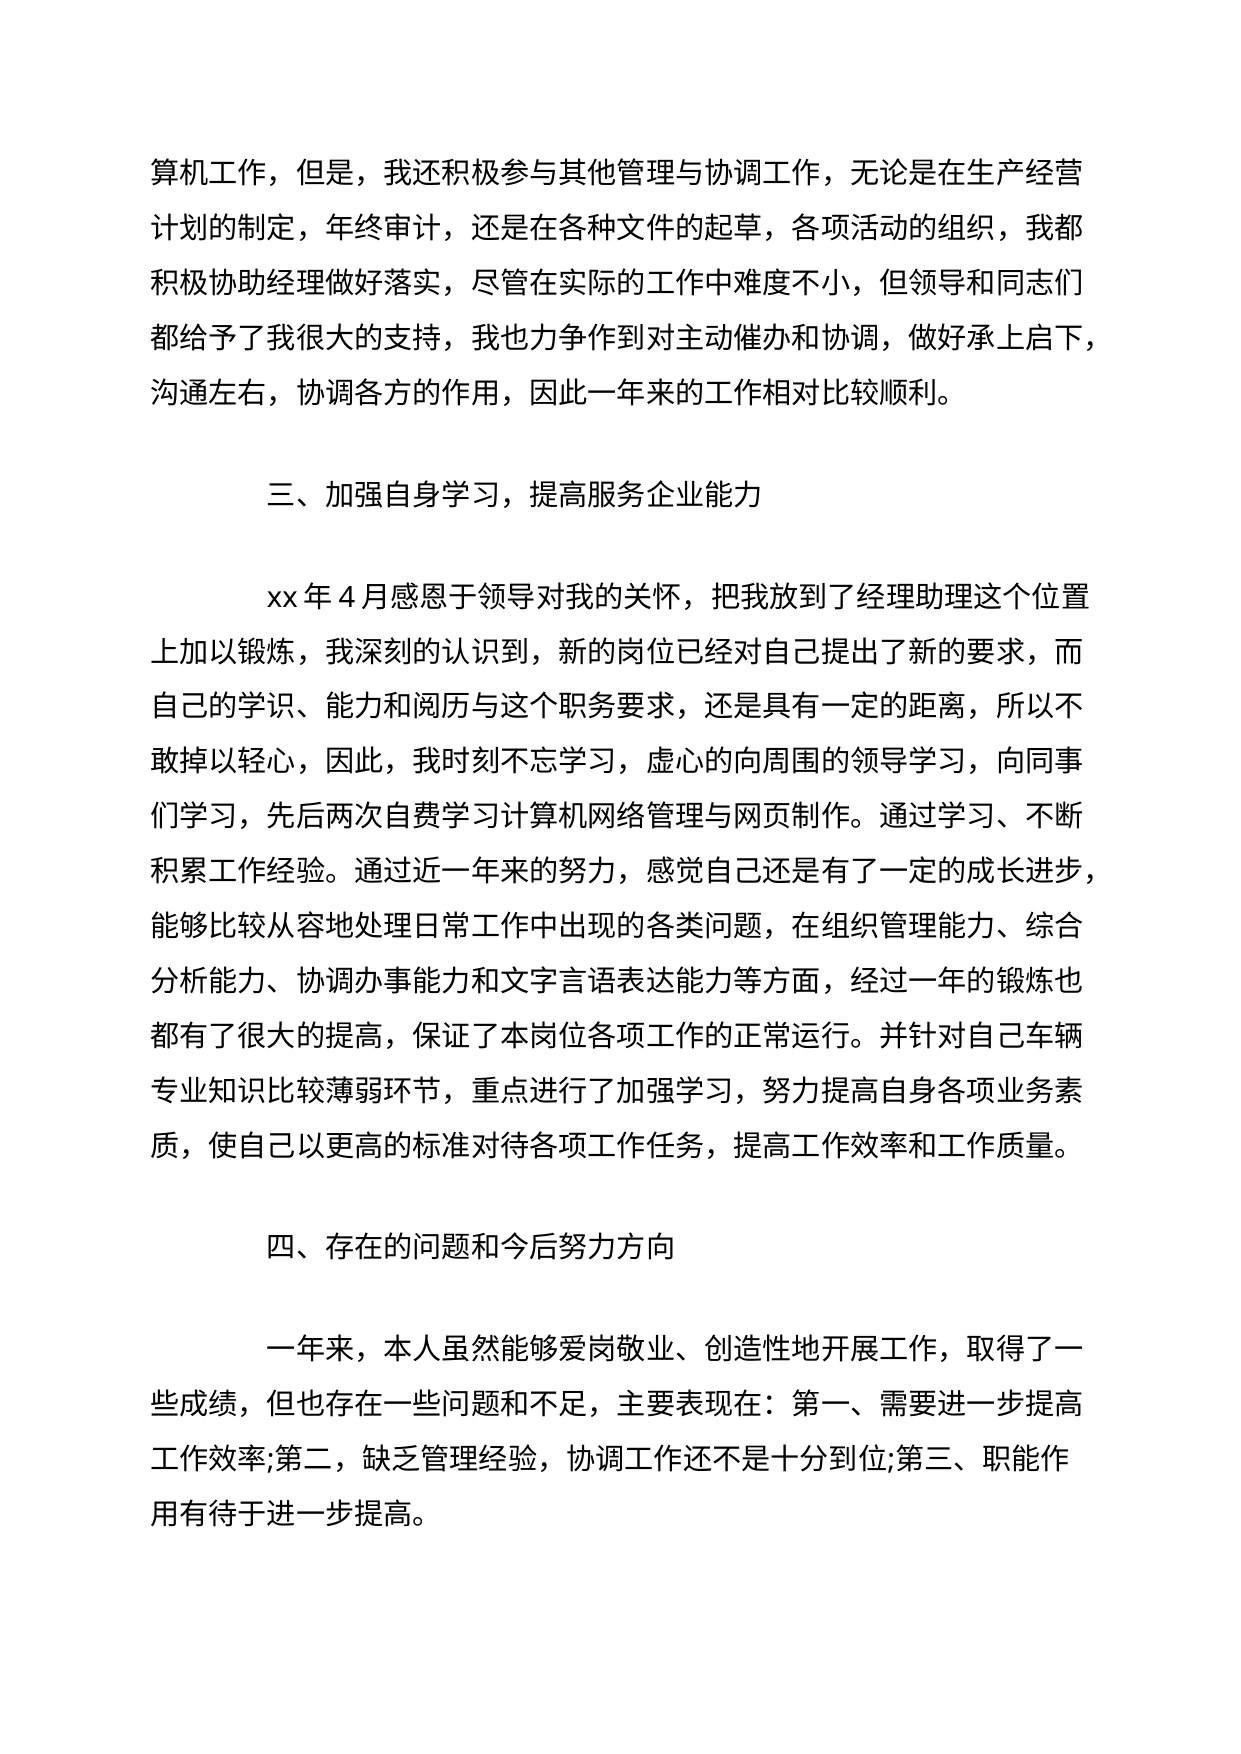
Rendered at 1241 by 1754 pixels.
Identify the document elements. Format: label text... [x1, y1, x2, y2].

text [150, 150, 1090, 412]
text 三、加强自身学习，提高服务企业能力 [150, 471, 1090, 514]
text 一年来，本人虽然能够爱岗敬业、创造性地开展工作，取得了一些成绩，但也存在一些问题和不足，主要表现在：第一、需要进一步提高工作效率;第二，缺乏管理经验，协调工作还不是十分到位;第三、职能作用有待于进一步提高。 [150, 1326, 1090, 1533]
text 四、存在的问题和今后努力方向 [150, 1224, 1090, 1266]
text xx年4月感恩于领导对我的关怀，把我放到了经理助理这个位置上加以锻炼，我深刻的认识到，新的岗位已经对自己提出了新的要求，而自己的学识、能力和阅历与这个职务要求，还是具有一定的距离，所以不敢掉以轻心，因此，我时刻不忘学习，虚心的向周围的领导学习，向同事们学习，先后两次自费学习计算机网络管理与网页制作。通过学习、不断积累工作经验。通过近一年来的努力，感觉自己还是有了一定的成长进步，能够比较从容地处理日常工作中出现的各类问题，在组织管理能力、综合分析能力、协调办事能力和文字言语表达能力等方面，经过一年的锻炼也都有了很大的提高，保证了本岗位各项工作的正常运行。并针对自己车辆专业知识比较薄弱环节，重点进行了加强学习，努力提高自身各项业务素质，使自己以更高的标准对待各项工作任务，提高工作效率和工作质量。 [150, 573, 1090, 1164]
